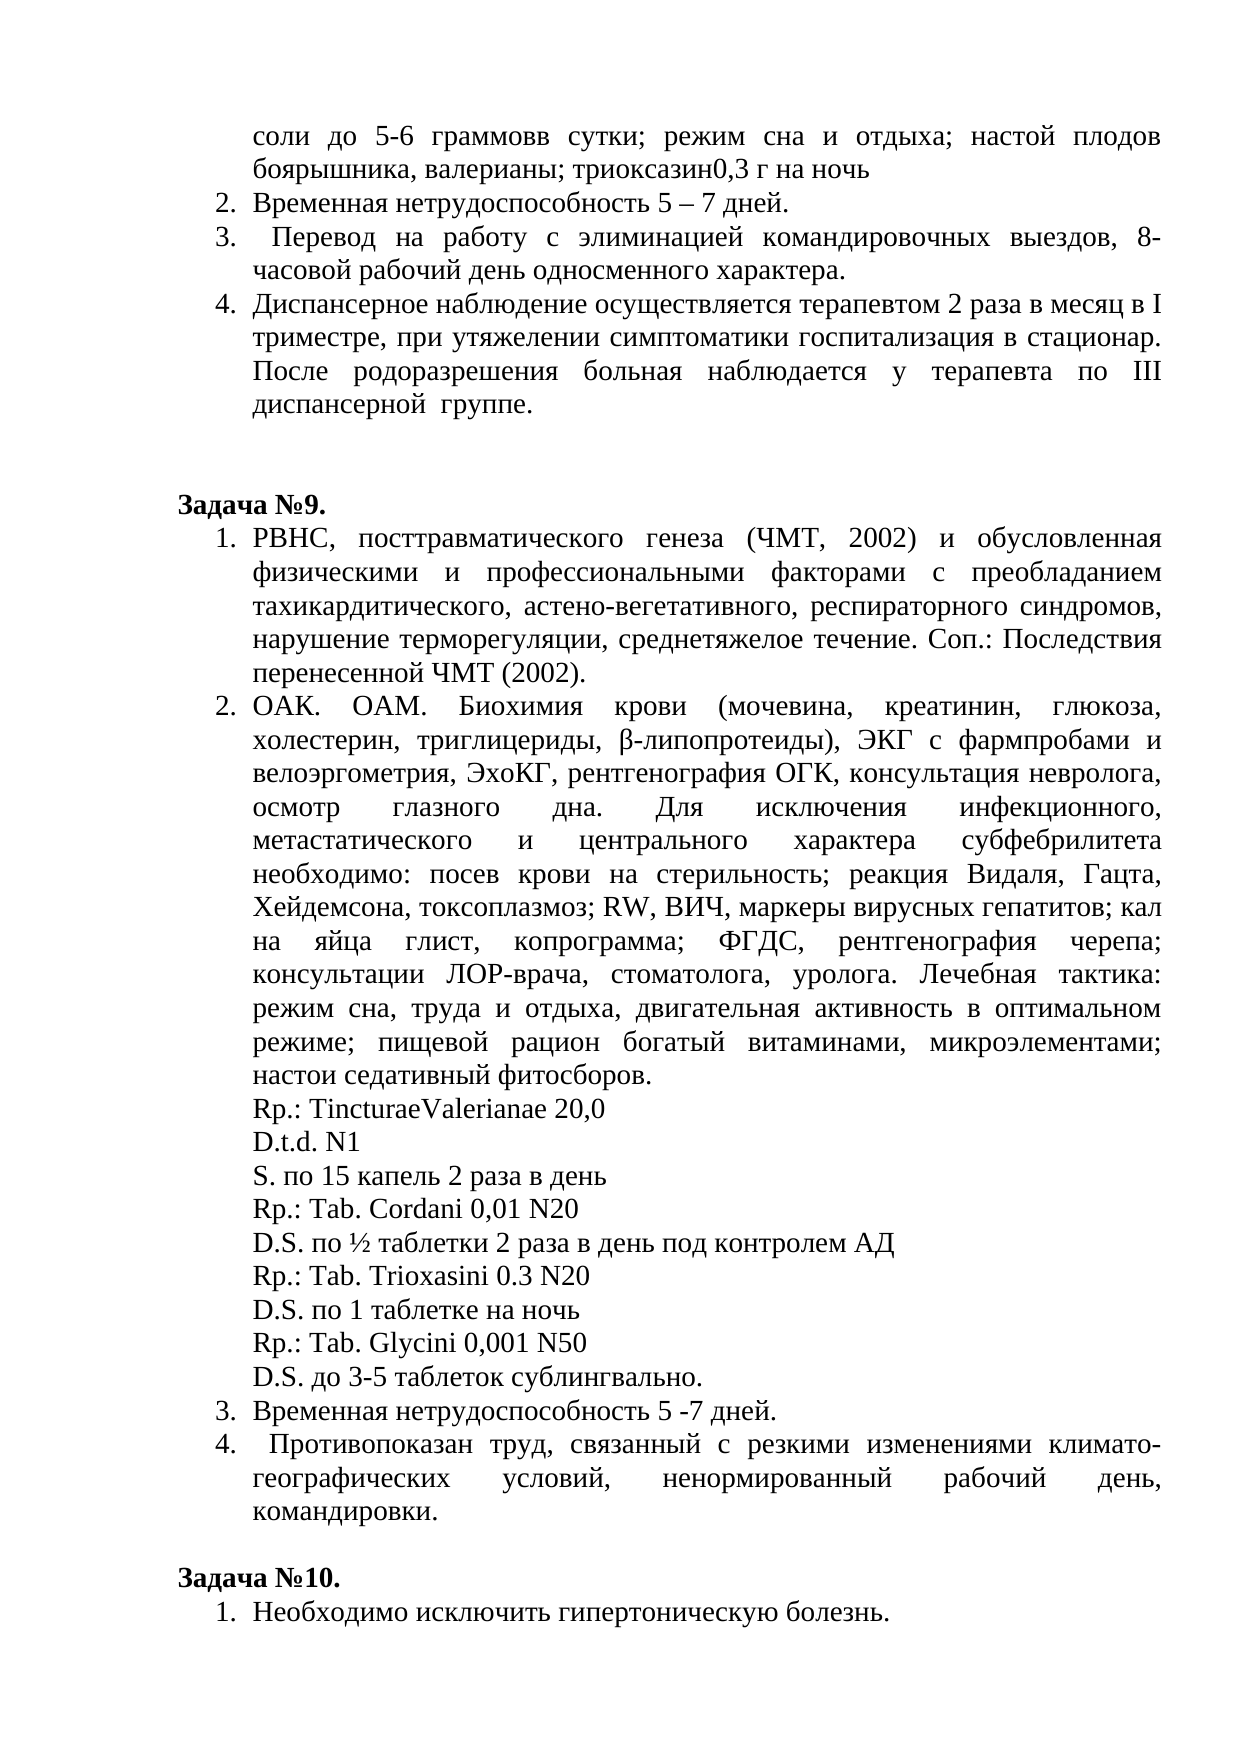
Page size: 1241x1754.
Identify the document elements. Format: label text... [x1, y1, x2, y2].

text Rp.: Tab. Cordani 0,01 N20 [252, 1191, 1162, 1225]
text D.S. по ½ таблетки 2 раза в день под контролем АД [252, 1225, 1162, 1258]
text Rp.: TincturaeValerianae 20,0 [252, 1091, 1162, 1124]
text Задача №10. [177, 1560, 1162, 1594]
list ОАК. ОАМ. Биохимия крови (мочевина, креатинин, глюкоза, холестерин, триглицериды, β-липопротеиды), ЭКГ с фармпробами и велоэргометрия, ЭхоКГ, рентгенография ОГК, консультация невролога, осмотр глазного дна. Для исключения инфекционного, метастатического и центрального характера субфебрилитета необходимо: посев крови на стерильность; реакция Видаля, Гацта, Хейдемсона, токсоплазмоз; RW, ВИЧ, маркеры вирусных гепатитов; кал на яйца глист, копрограмма; ФГДС, рентгенография черепа; консультации ЛОР-врача, стоматолога, уролога. Лечебная тактика: режим сна, труда и отдыха, двигательная активность в оптимальном режиме; пищевой рацион богатый витаминами, микроэлементами; настои седативный фитосборов. [215, 688, 1162, 1091]
text Rp.: Tab. Glycini 0,001 N50 [252, 1326, 1162, 1359]
text Задача №9. [177, 487, 1162, 521]
list Временная нетрудоспособность 5 – 7 дней. [215, 185, 1162, 219]
text D.S. по 1 таблетке на ночь [252, 1292, 1162, 1326]
text D.S. до 3-5 таблеток сублингвально. [252, 1359, 1162, 1393]
text Rp.: Tab. Trioxasini 0.3 N20 [252, 1258, 1162, 1292]
text S. по 15 капель 2 раза в день [252, 1158, 1162, 1191]
list Необходимо исключить гипертоническую болезнь. [215, 1594, 1162, 1627]
list Противопоказан труд, связанный с резкими изменениями климато-географических условий, ненормированный рабочий день, командировки. [215, 1426, 1162, 1527]
list Диспансерное наблюдение осуществляется терапевтом 2 раза в месяц в I триместре, при утяжелении симптоматики госпитализация в стационар. После родоразрешения больная наблюдается у терапевта по III диспансерной группе. [215, 286, 1162, 420]
list Временная нетрудоспособность 5 -7 дней. [215, 1393, 1162, 1426]
text D.t.d. N1 [252, 1124, 1162, 1158]
list Перевод на работу с элиминацией командировочных выездов, 8-часовой рабочий день односменного характера. [215, 219, 1162, 286]
list РВНС, посттравматического генеза (ЧМТ, 2002) и обусловленная физическими и профессиональными факторами с преобладанием тахикардитического, астено-вегетативного, респираторного синдромов, нарушение терморегуляции, среднетяжелое течение. Соп.: Последствия перенесенной ЧМТ (2002). [215, 521, 1162, 688]
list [215, 118, 1162, 185]
